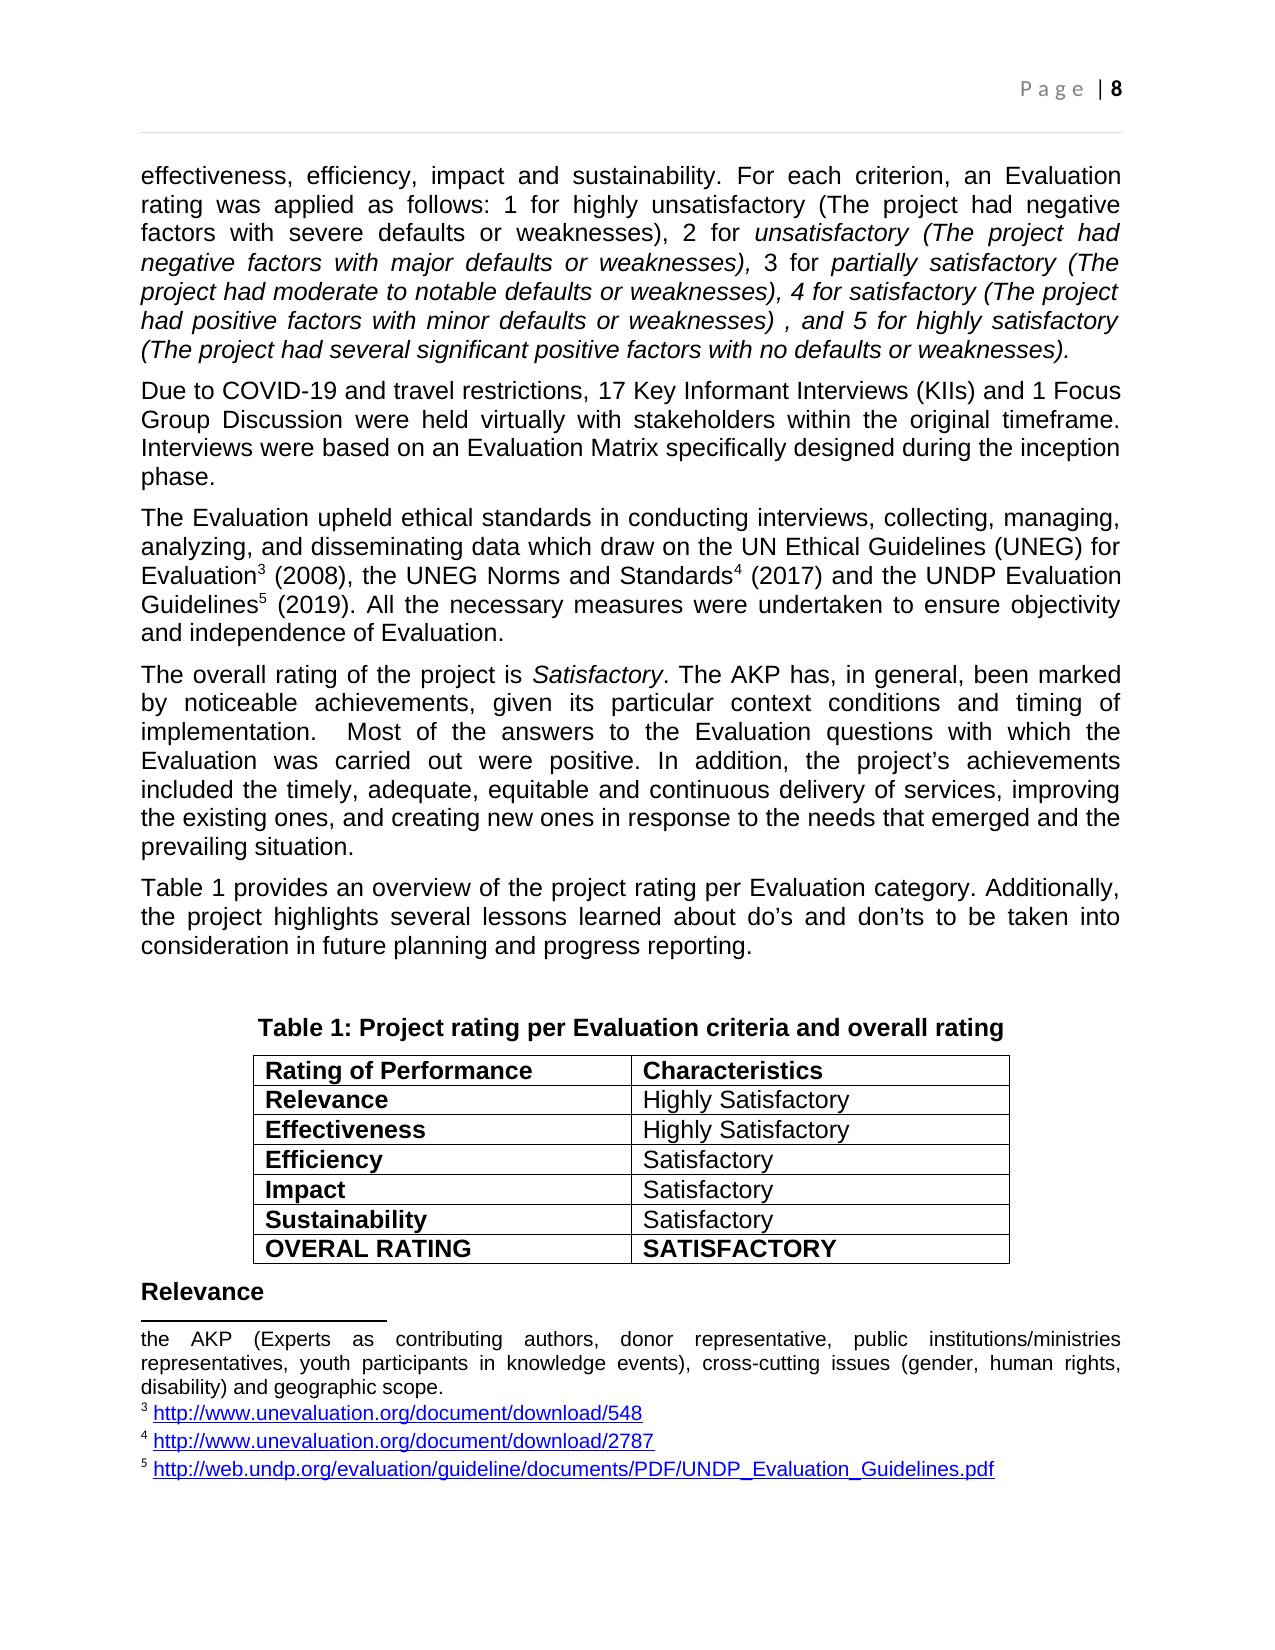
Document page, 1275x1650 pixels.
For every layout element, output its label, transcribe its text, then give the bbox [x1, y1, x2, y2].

table_cell Highly Satisfactory [632, 1086, 1009, 1114]
table_header Characteristics [632, 1056, 1009, 1084]
text Due to COVID-19 and travel restrictions, 17 Key Informant Interviews (KIIs) and 1 Focus Group Discussion were held virtually with stakeholders within the original timeframe. Interviews were based on an Evaluation Matrix specifically designed during the inception phase. [141, 376, 1122, 491]
table_cell Satisfactory [632, 1205, 1009, 1233]
table_header Rating of Performance [254, 1056, 631, 1084]
table_cell Satisfactory [632, 1145, 1009, 1174]
table_cell SATISFACTORY [632, 1235, 1009, 1263]
table_cell Impact [254, 1175, 631, 1204]
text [141, 161, 1122, 363]
text Table 1 provides an overview of the project rating per Evaluation category. Additionally, the project highlights several lessons learned about do’s and don’ts to be taken into consideration in future planning and progress reporting. [141, 873, 1122, 960]
text Table 1: Project rating per Evaluation criteria and overall rating [141, 1013, 1122, 1042]
table_cell Effectiveness [254, 1115, 631, 1144]
table_cell Relevance [254, 1086, 631, 1114]
table_cell Efficiency [254, 1145, 631, 1174]
table_cell OVERAL RATING [254, 1235, 631, 1263]
table_cell Highly Satisfactory [632, 1115, 1009, 1144]
table_cell Sustainability [254, 1205, 631, 1233]
text The overall rating of the project is Satisfactory. The AKP has, in general, been marked by noticeable achievements, given its particular context conditions and timing of implementation. Most of the answers to the Evaluation questions with which the Evaluation was carried out were positive. In addition, the project’s achievements included the timely, adequate, equitable and continuous delivery of services, improving the existing ones, and creating new ones in response to the needs that emerged and the prevailing situation. [141, 660, 1122, 861]
text The Evaluation upheld ethical standards in conducting interviews, collecting, managing, analyzing, and disseminating data which draw on the UN Ethical Guidelines (UNEG) for Evaluation (2008), the UNEG Norms and Standards (2017) and the UNDP Evaluation Guidelines (2019). All the necessary measures were undertaken to ensure objectivity and independence of Evaluation. [141, 503, 1122, 647]
table_cell Satisfactory [632, 1175, 1009, 1204]
text Relevance [141, 1277, 1122, 1306]
